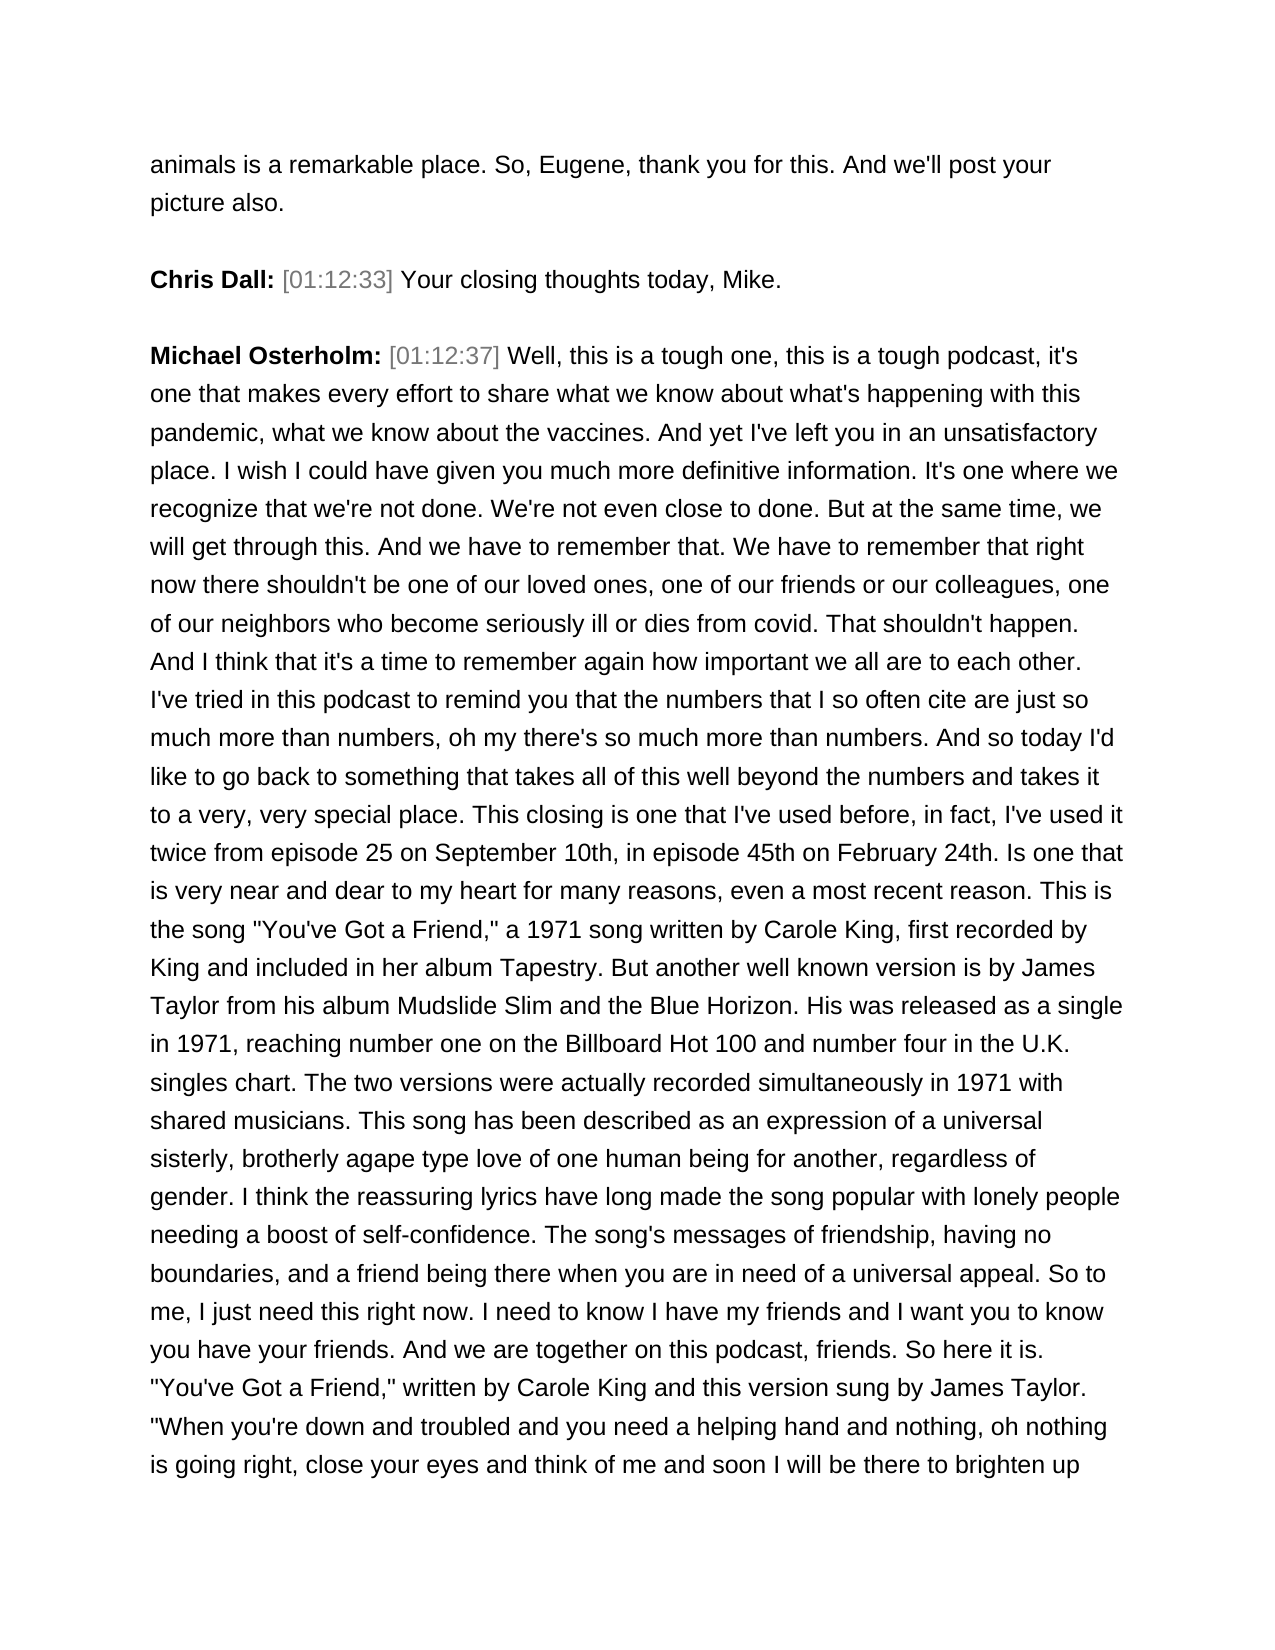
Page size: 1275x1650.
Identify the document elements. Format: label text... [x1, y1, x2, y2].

text Chris Dall: [01:12:33] Your closing thoughts today, Mike. [150, 265, 1125, 293]
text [150, 341, 1125, 1478]
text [150, 150, 1125, 217]
